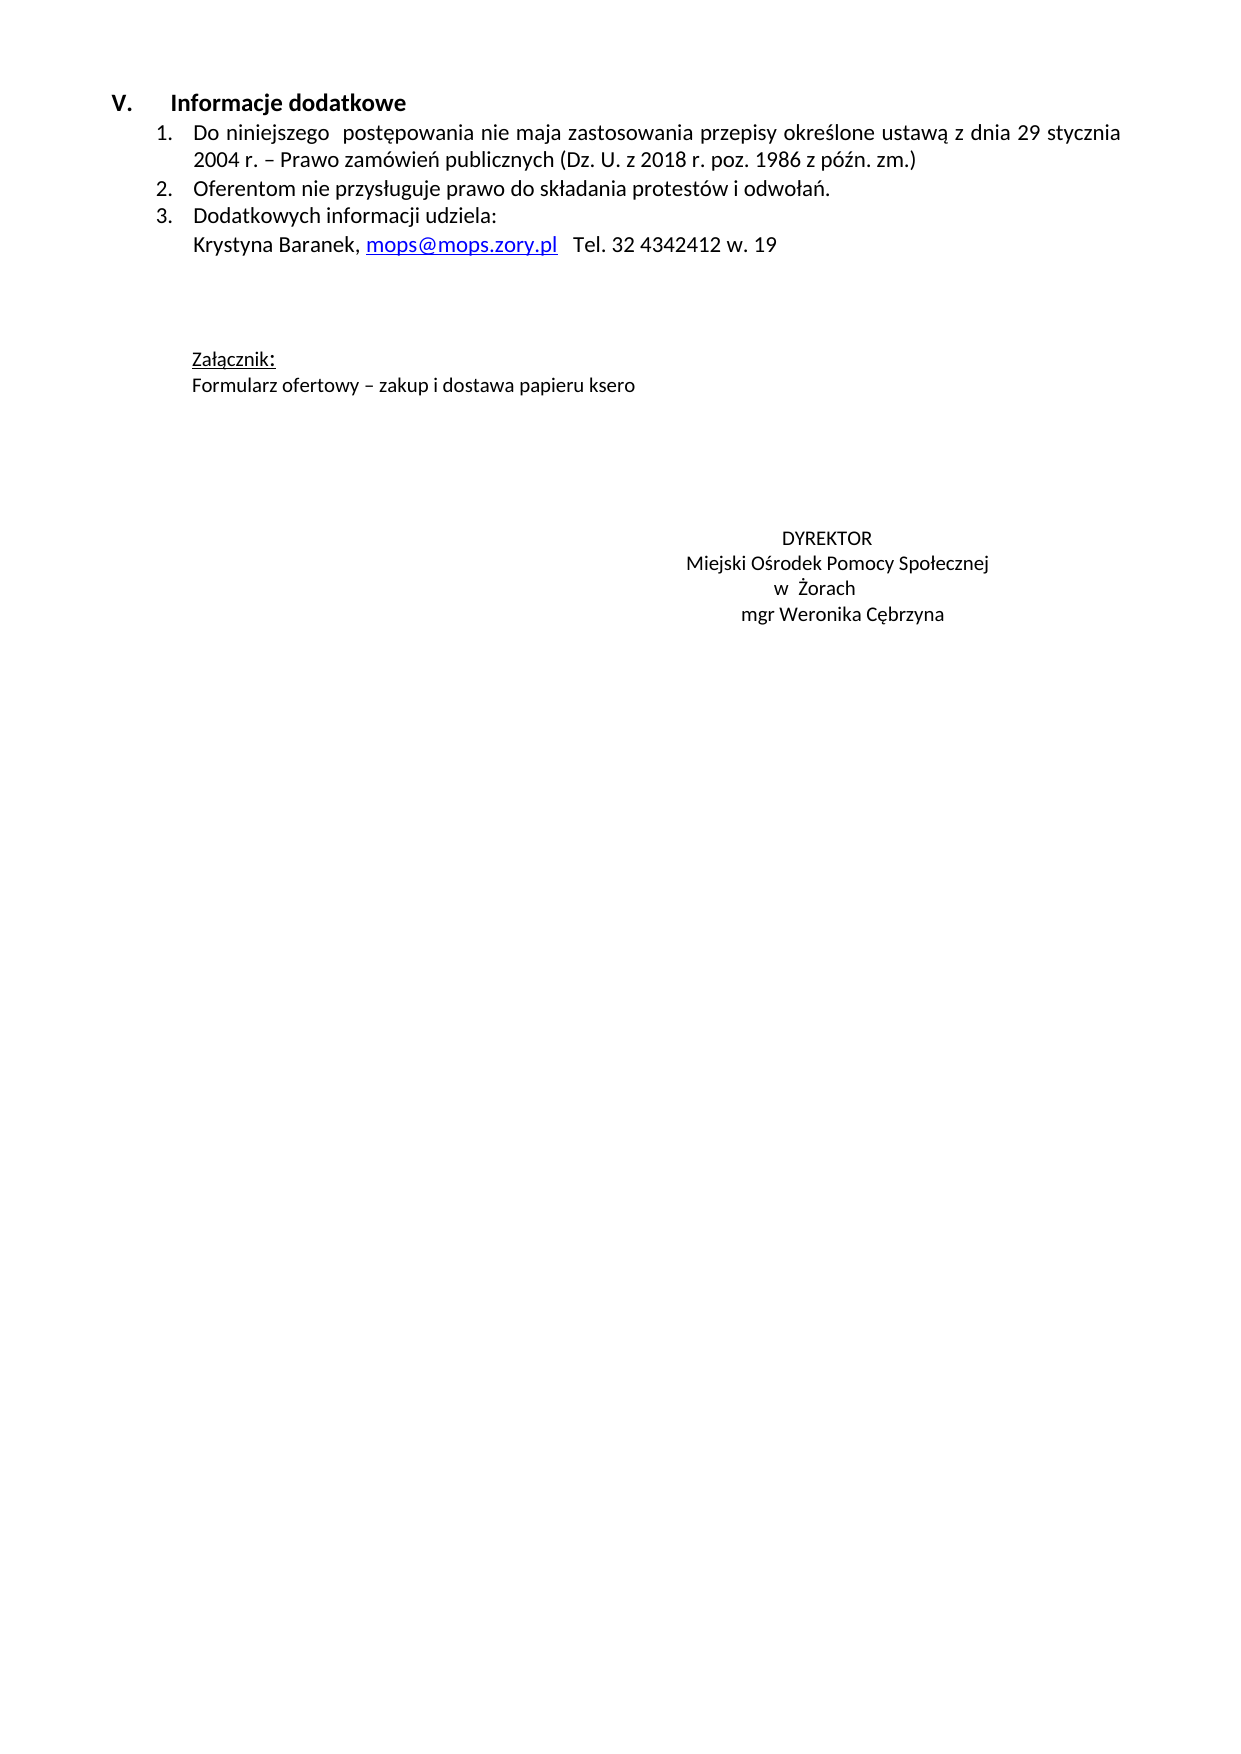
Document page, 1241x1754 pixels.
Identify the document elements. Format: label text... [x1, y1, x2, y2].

list Dodatkowych informacji udziela: [156, 202, 1122, 230]
text Miejski Ośrodek Pomocy Społecznej [118, 550, 1122, 576]
text Formularz ofertowy – zakup i dostawa papieru ksero [192, 372, 1122, 398]
list Do niniejszego postępowania nie maja zastosowania przepisy określone ustawą z dnia 29 stycznia 2004 r. – Prawo zamówień publicznych (Dz. U. z 2018 r. poz. 1986 z późn. zm.) [156, 118, 1122, 174]
text mgr Weronika Cębrzyna [118, 601, 1122, 626]
list Oferentom nie przysługuje prawo do składania protestów i odwołań. [156, 174, 1122, 202]
text Krystyna Baranek, mops@mops.zory.pl Tel. 32 4342412 w. 19 [193, 230, 1122, 258]
text w Żorach [118, 576, 1122, 601]
text Załącznik: [192, 342, 1122, 372]
text DYREKTOR [118, 525, 1122, 550]
list Informacje dodatkowe [133, 87, 1122, 118]
